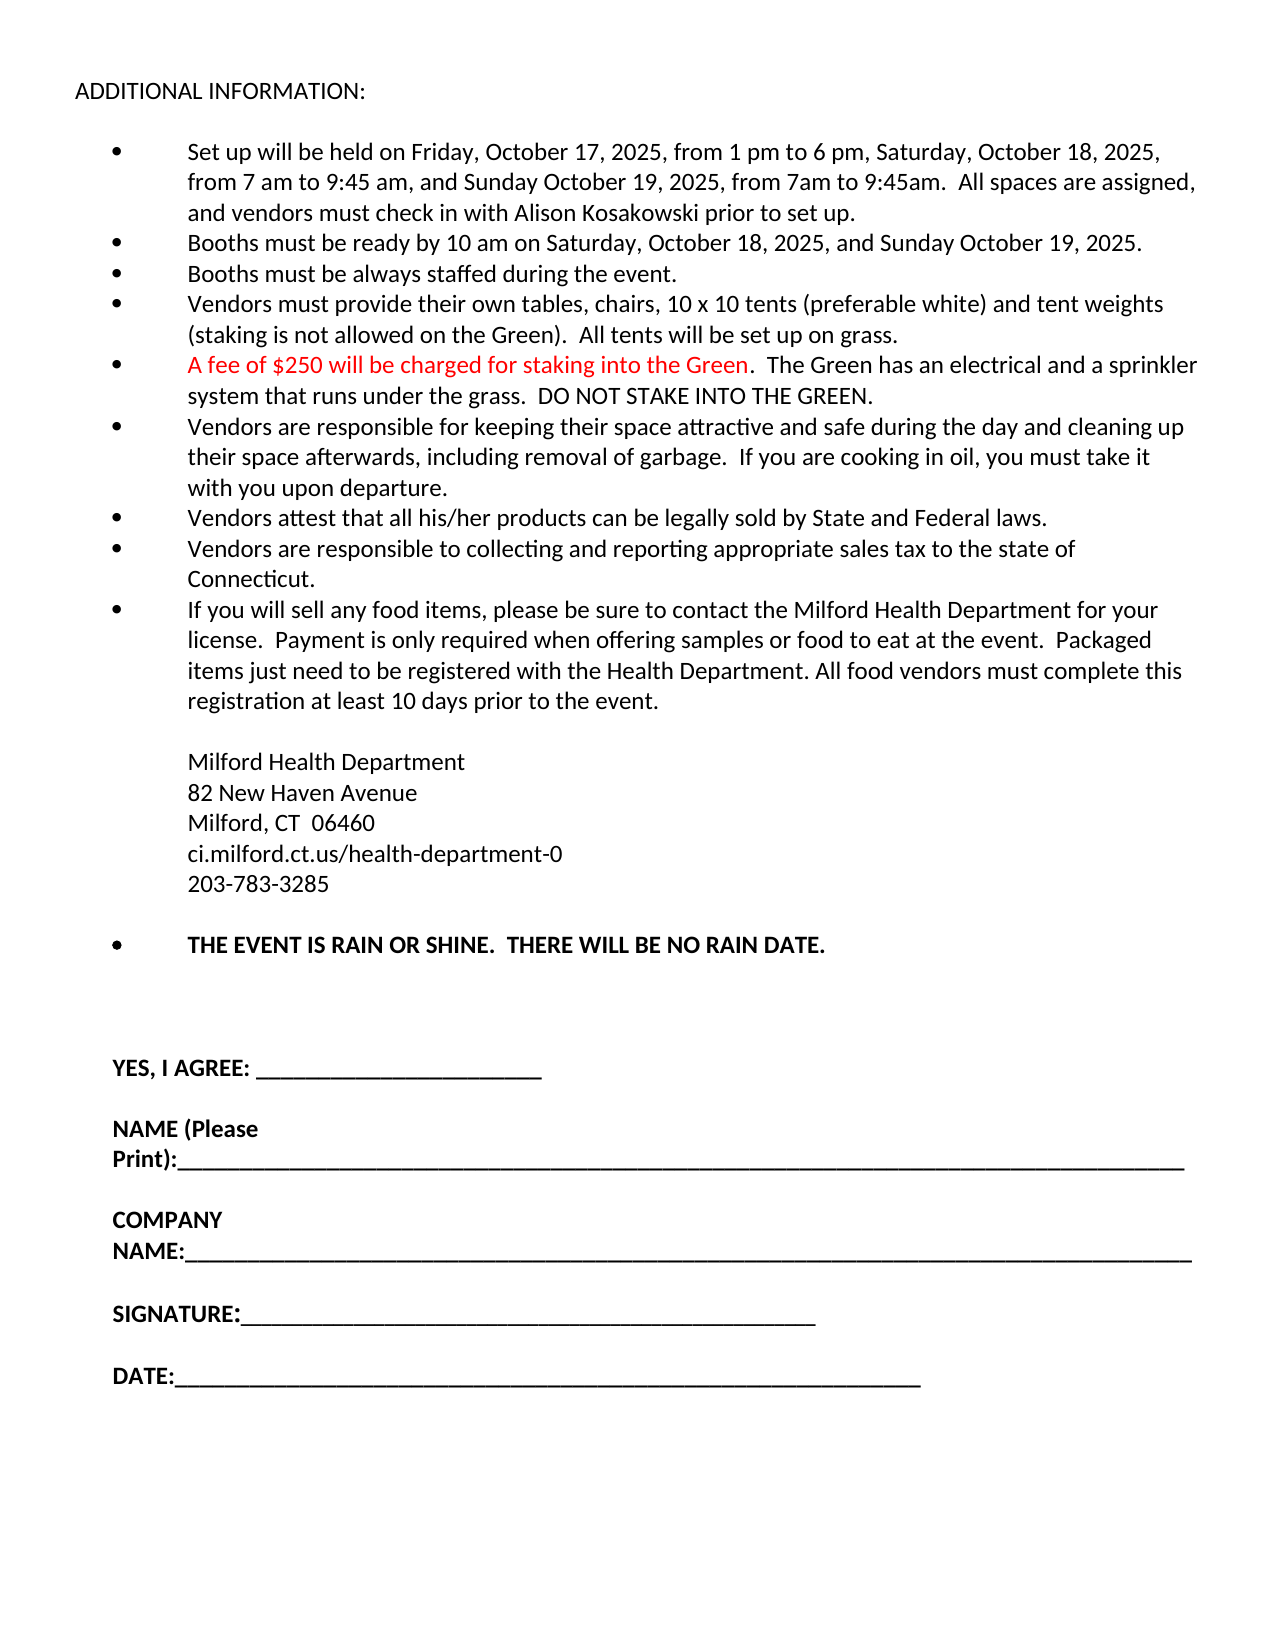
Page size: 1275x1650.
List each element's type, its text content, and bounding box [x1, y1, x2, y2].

list Vendors must provide their own tables, chairs, 10 x 10 tents (preferable white) and tent weights (staking is not allowed on the Green). All tents will be set up on grass. [112, 289, 1200, 350]
list THE EVENT IS RAIN OR SHINE. THERE WILL BE NO RAIN DATE. [112, 929, 1200, 960]
list Vendors are responsible to collecting and reporting appropriate sales tax to the state of Connecticut. [112, 533, 1200, 594]
text NAME (Please Print):_________________________________________________________________________________ [112, 1113, 1200, 1174]
text Milford Health Department [187, 746, 1200, 777]
text Milford, CT 06460 [187, 807, 1200, 838]
list A fee of $250 will be charged for staking into the Green. The Green has an electrical and a sprinkler system that runs under the grass. DO NOT STAKE INTO THE GREEN. [112, 350, 1200, 411]
list Booths must be ready by 10 am on Saturday, October 18, 2025, and Sunday October 19, 2025. [112, 228, 1200, 258]
list Set up will be held on Friday, October 17, 2025, from 1 pm to 6 pm, Saturday, October 18, 2025, from 7 am to 9:45 am, and Sunday October 19, 2025, from 7am to 9:45am. All spaces are assigned, and vendors must check in with Alison Kosakowski prior to set up. [112, 136, 1200, 228]
list 203-783-3285 [187, 868, 1200, 899]
text ADDITIONAL INFORMATION: [75, 75, 1200, 106]
text SIGNATURE:________________________________________________________ [112, 1296, 1200, 1330]
list Vendors attest that all his/her products can be legally sold by State and Federal laws. [112, 502, 1200, 533]
list If you will sell any food items, please be sure to contact the Milford Health Department for your license. Payment is only required when offering samples or food to eat at the event. Packaged items just need to be registered with the Health Department. All food vendors must complete this registration at least 10 days prior to the event. [112, 594, 1200, 716]
list Booths must be always staffed during the event. [112, 258, 1200, 289]
text COMPANY NAME:_________________________________________________________________________________ [112, 1204, 1200, 1265]
text 82 New Haven Avenue [187, 777, 1200, 807]
text ci.milford.ct.us/health-department-0 [187, 838, 1200, 868]
list Vendors are responsible for keeping their space attractive and safe during the day and cleaning up their space afterwards, including removal of garbage. If you are cooking in oil, you must take it with you upon departure. [112, 411, 1200, 502]
text DATE:____________________________________________________________ [112, 1360, 1200, 1391]
text YES, I AGREE: _______________________ [112, 1052, 1200, 1082]
